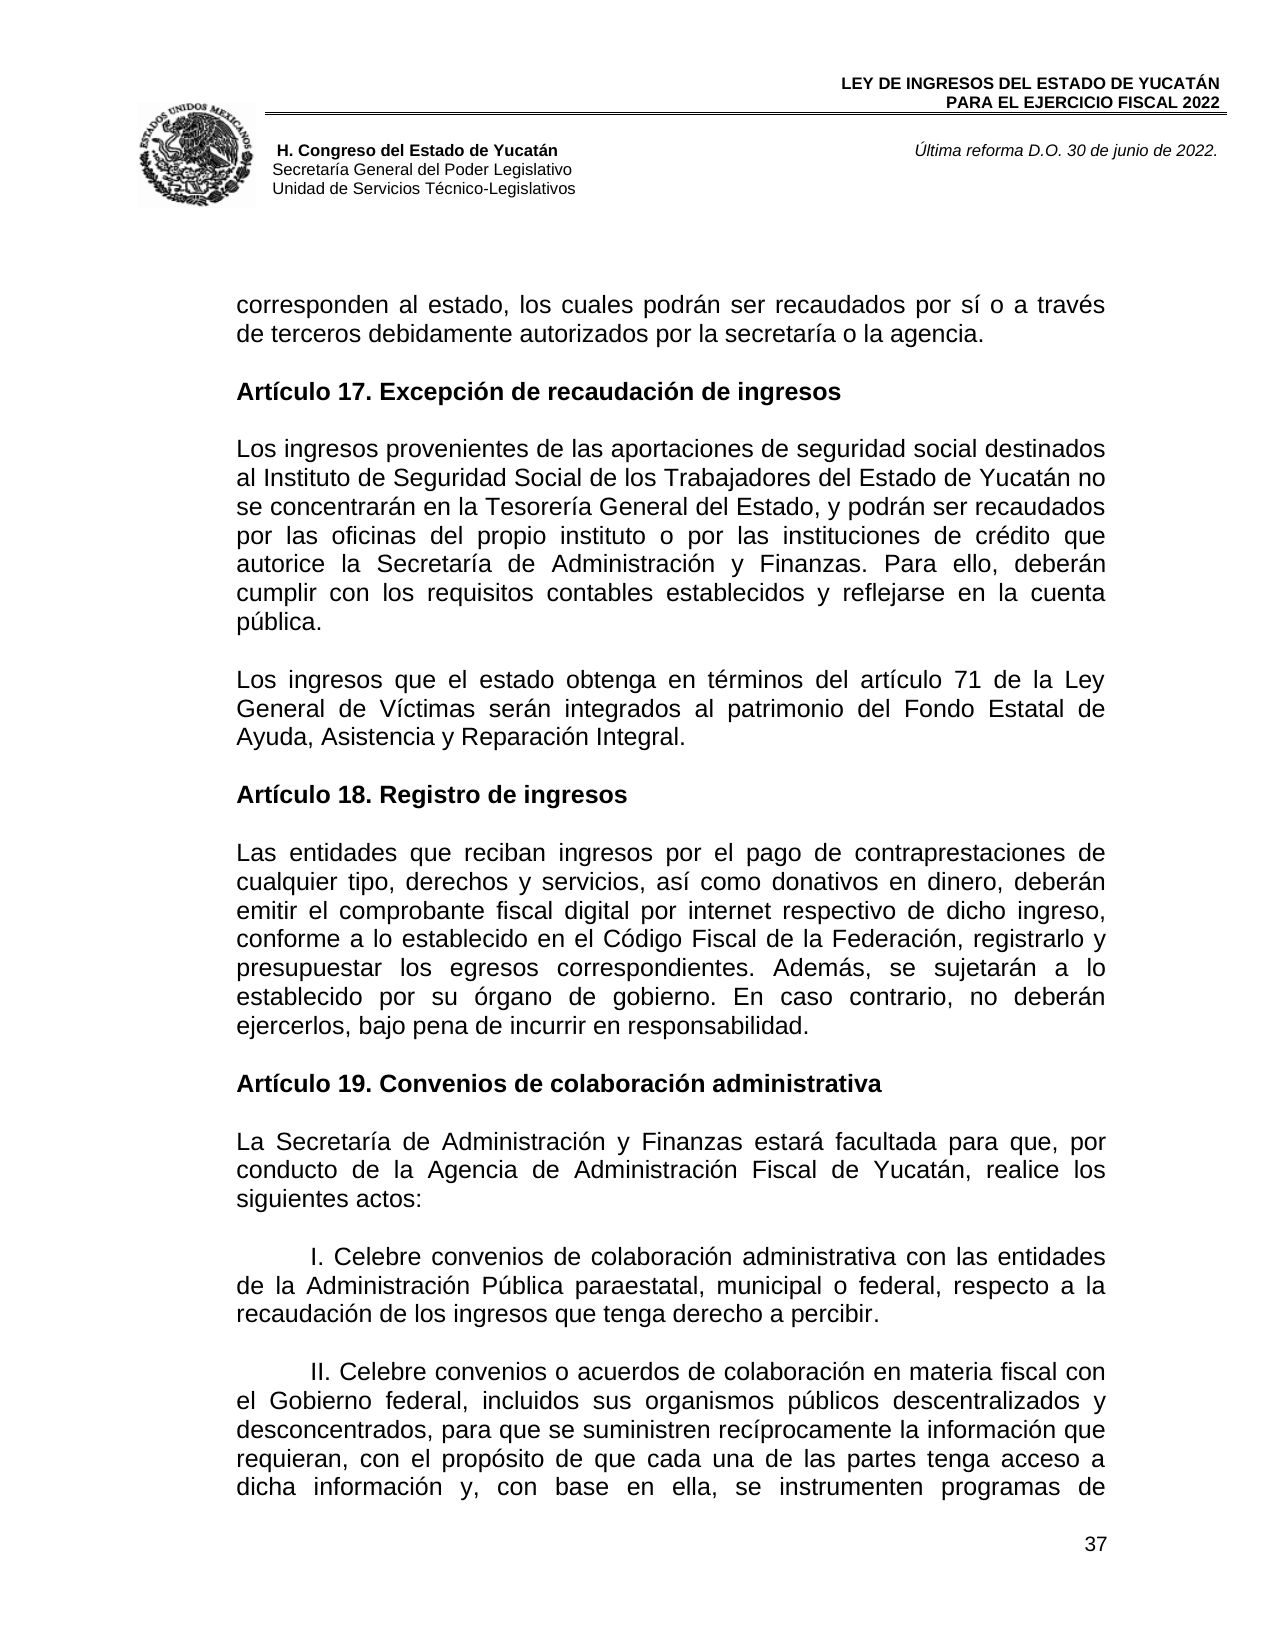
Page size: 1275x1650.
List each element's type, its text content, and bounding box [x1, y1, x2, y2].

text La Secretaría de Administración y Finanzas estará facultada para que, por conducto de la Agencia de Administración Fiscal de Yucatán, realice los siguientes actos: [236, 1127, 1107, 1213]
text Los ingresos provenientes de las aportaciones de seguridad social destinados al Instituto de Seguridad Social de los Trabajadores del Estado de Yucatán no se concentrarán en la Tesorería General del Estado, y podrán ser recaudados por las oficinas del propio instituto o por las instituciones de crédito que autorice la Secretaría de Administración y Finanzas. Para ello, deberán cumplir con los requisitos contables establecidos y reflejarse en la cuenta pública. [236, 434, 1107, 636]
text Los ingresos que el estado obtenga en términos del artículo 71 de la Ley General de Víctimas serán integrados al patrimonio del Fondo Estatal de Ayuda, Asistencia y Reparación Integral. [236, 665, 1107, 751]
text Las entidades que reciban ingresos por el pago de contraprestaciones de cualquier tipo, derechos y servicios, así como donativos en dinero, deberán emitir el comprobante fiscal digital por internet respectivo de dicho ingreso, conforme a lo establecido en el Código Fiscal de la Federación, registrarlo y presupuestar los egresos correspondientes. Además, se sujetarán a lo establecido por su órgano de gobierno. En caso contrario, no deberán ejercerlos, bajo pena de incurrir en responsabilidad. [236, 838, 1107, 1039]
text Artículo 18. Registro de ingresos [236, 780, 1107, 809]
text Artículo 19. Convenios de colaboración administrativa [236, 1069, 1107, 1097]
text Artículo 17. Excepción de recaudación de ingresos [236, 377, 1107, 405]
text I. Celebre convenios de colaboración administrativa con las entidades de la Administración Pública paraestatal, municipal o federal, respecto a la recaudación de los ingresos que tenga derecho a percibir. [236, 1242, 1107, 1328]
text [236, 290, 1107, 347]
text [236, 1357, 1107, 1501]
